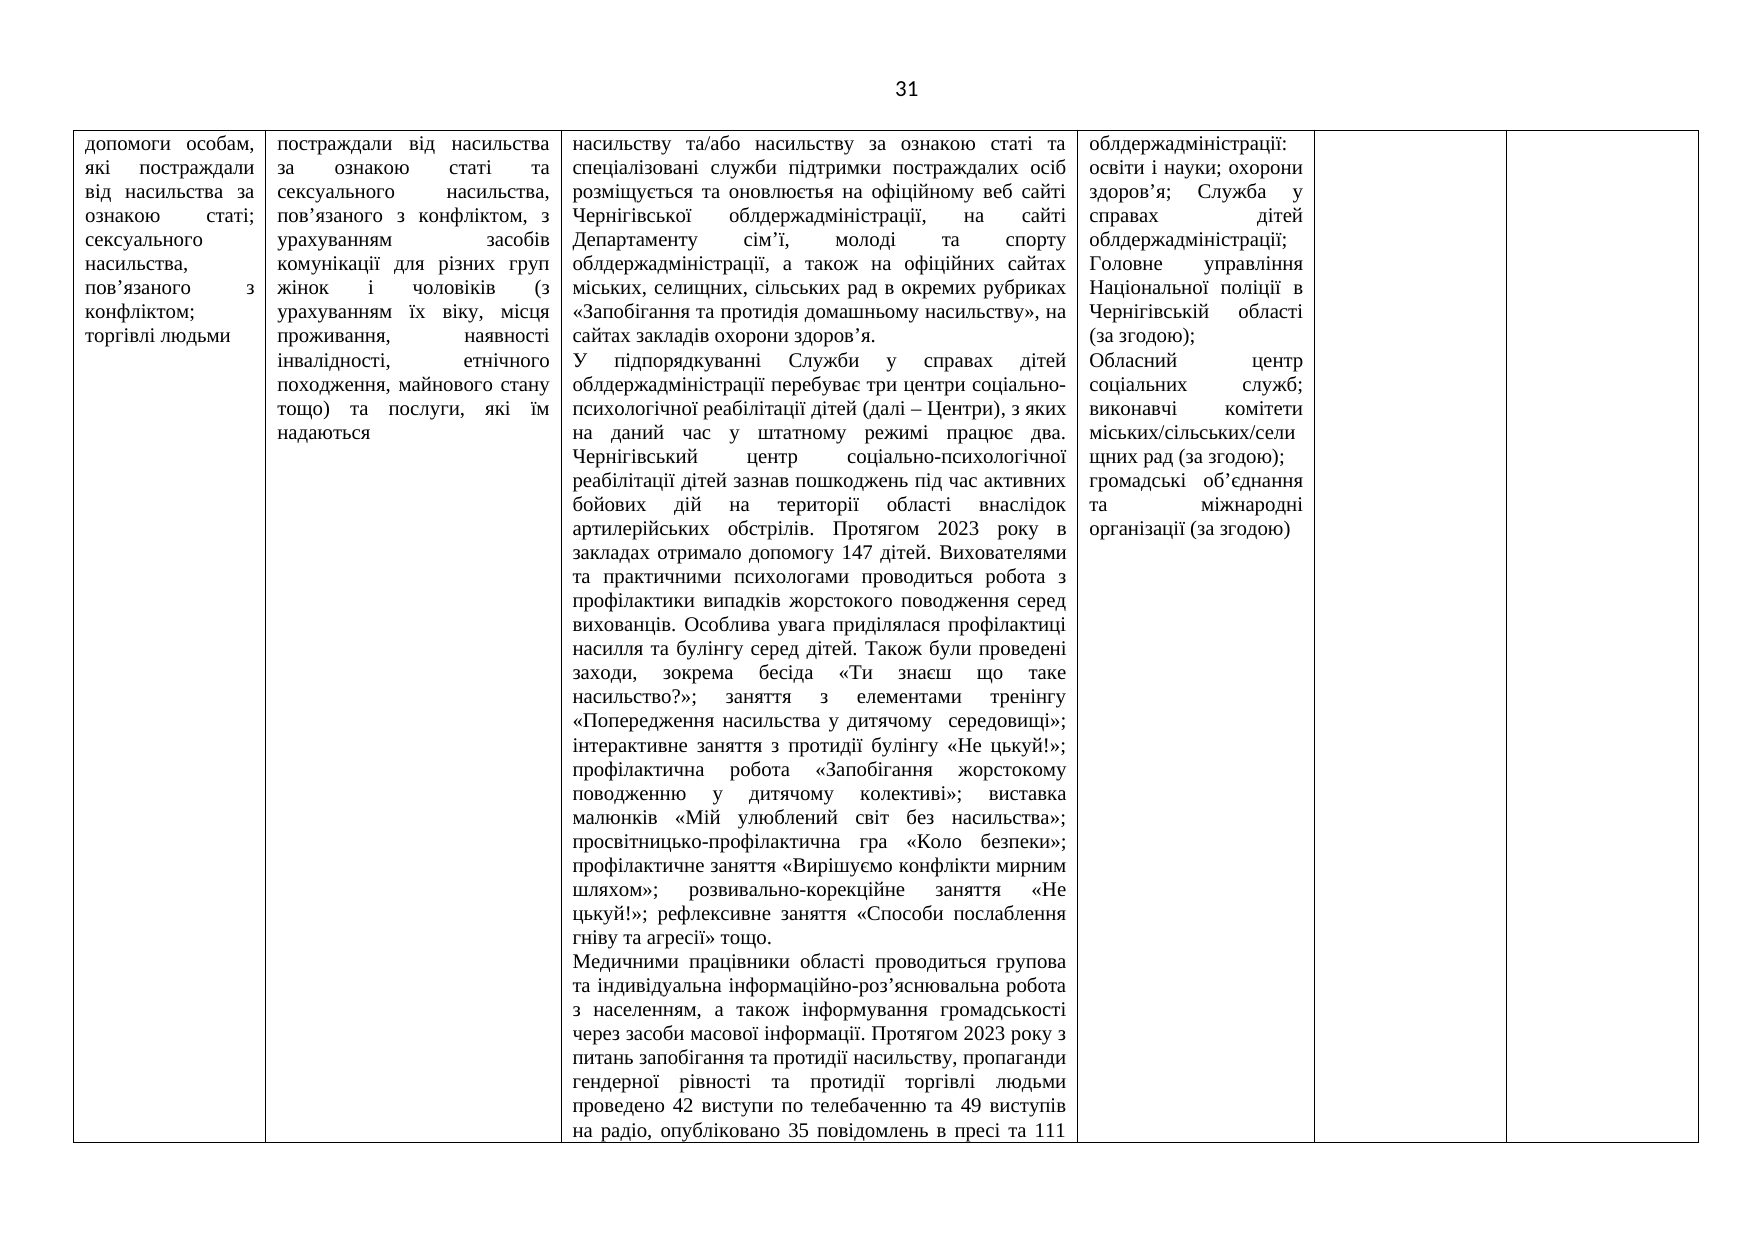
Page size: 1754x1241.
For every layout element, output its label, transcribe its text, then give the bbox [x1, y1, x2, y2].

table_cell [266, 131, 561, 1142]
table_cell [1078, 131, 1314, 1142]
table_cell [1507, 131, 1698, 1142]
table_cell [562, 131, 1077, 1142]
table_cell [74, 131, 265, 1142]
table_cell - [1315, 131, 1506, 1142]
